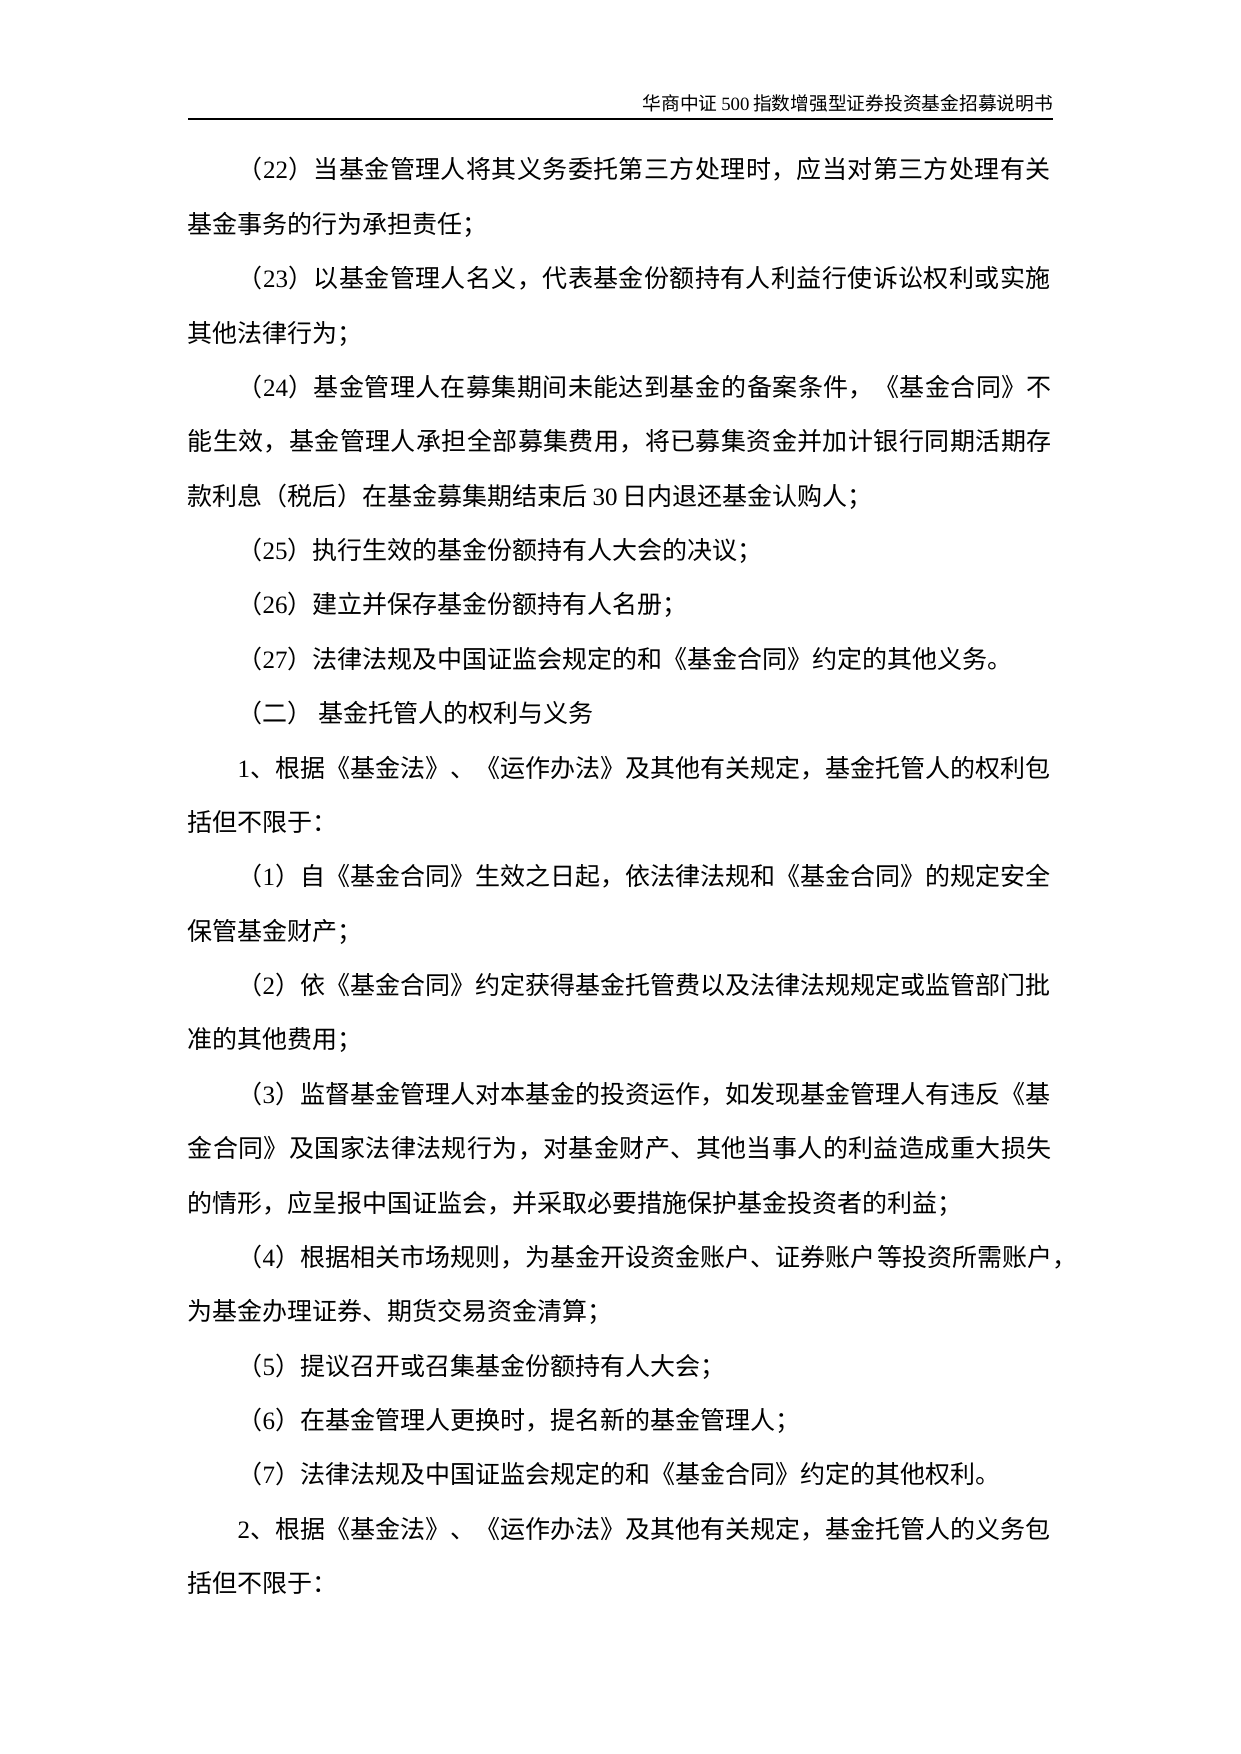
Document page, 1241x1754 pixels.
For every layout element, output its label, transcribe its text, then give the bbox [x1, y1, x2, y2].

text （27）法律法规及中国证监会规定的和《基金合同》约定的其他义务。 [187, 639, 1053, 676]
text （1）自《基金合同》生效之日起，依法律法规和《基金合同》的规定安全保管基金财产； [187, 857, 1053, 947]
text （2）依《基金合同》约定获得基金托管费以及法律法规规定或监管部门批准的其他费用； [187, 966, 1053, 1056]
text 1、根据《基金法》、《运作办法》及其他有关规定，基金托管人的权利包括但不限于： [187, 748, 1053, 839]
text （22）当基金管理人将其义务委托第三方处理时，应当对第三方处理有关基金事务的行为承担责任； [187, 150, 1053, 241]
text （4）根据相关市场规则，为基金开设资金账户、证券账户等投资所需账户，为基金办理证券、期货交易资金清算； [187, 1237, 1053, 1328]
text （7）法律法规及中国证监会规定的和《基金合同》约定的其他权利。 [187, 1455, 1053, 1491]
text （3）监督基金管理人对本基金的投资运作，如发现基金管理人有违反《基金合同》及国家法律法规行为，对基金财产、其他当事人的利益造成重大损失的情形，应呈报中国证监会，并采取必要措施保护基金投资者的利益； [187, 1074, 1053, 1219]
text 2、根据《基金法》、《运作办法》及其他有关规定，基金托管人的义务包括但不限于： [187, 1509, 1053, 1600]
text （6）在基金管理人更换时，提名新的基金管理人； [187, 1401, 1053, 1437]
text （25）执行生效的基金份额持有人大会的决议； [187, 531, 1053, 567]
text （26）建立并保存基金份额持有人名册； [187, 585, 1053, 621]
text （24）基金管理人在募集期间未能达到基金的备案条件，《基金合同》不能生效，基金管理人承担全部募集费用，将已募集资金并加计银行同期活期存款利息（税后）在基金募集期结束后30日内退还基金认购人； [187, 367, 1053, 512]
text （23）以基金管理人名义，代表基金份额持有人利益行使诉讼权利或实施其他法律行为； [187, 259, 1053, 349]
text （5）提议召开或召集基金份额持有人大会； [187, 1346, 1053, 1382]
text （二） 基金托管人的权利与义务 [187, 694, 1053, 730]
